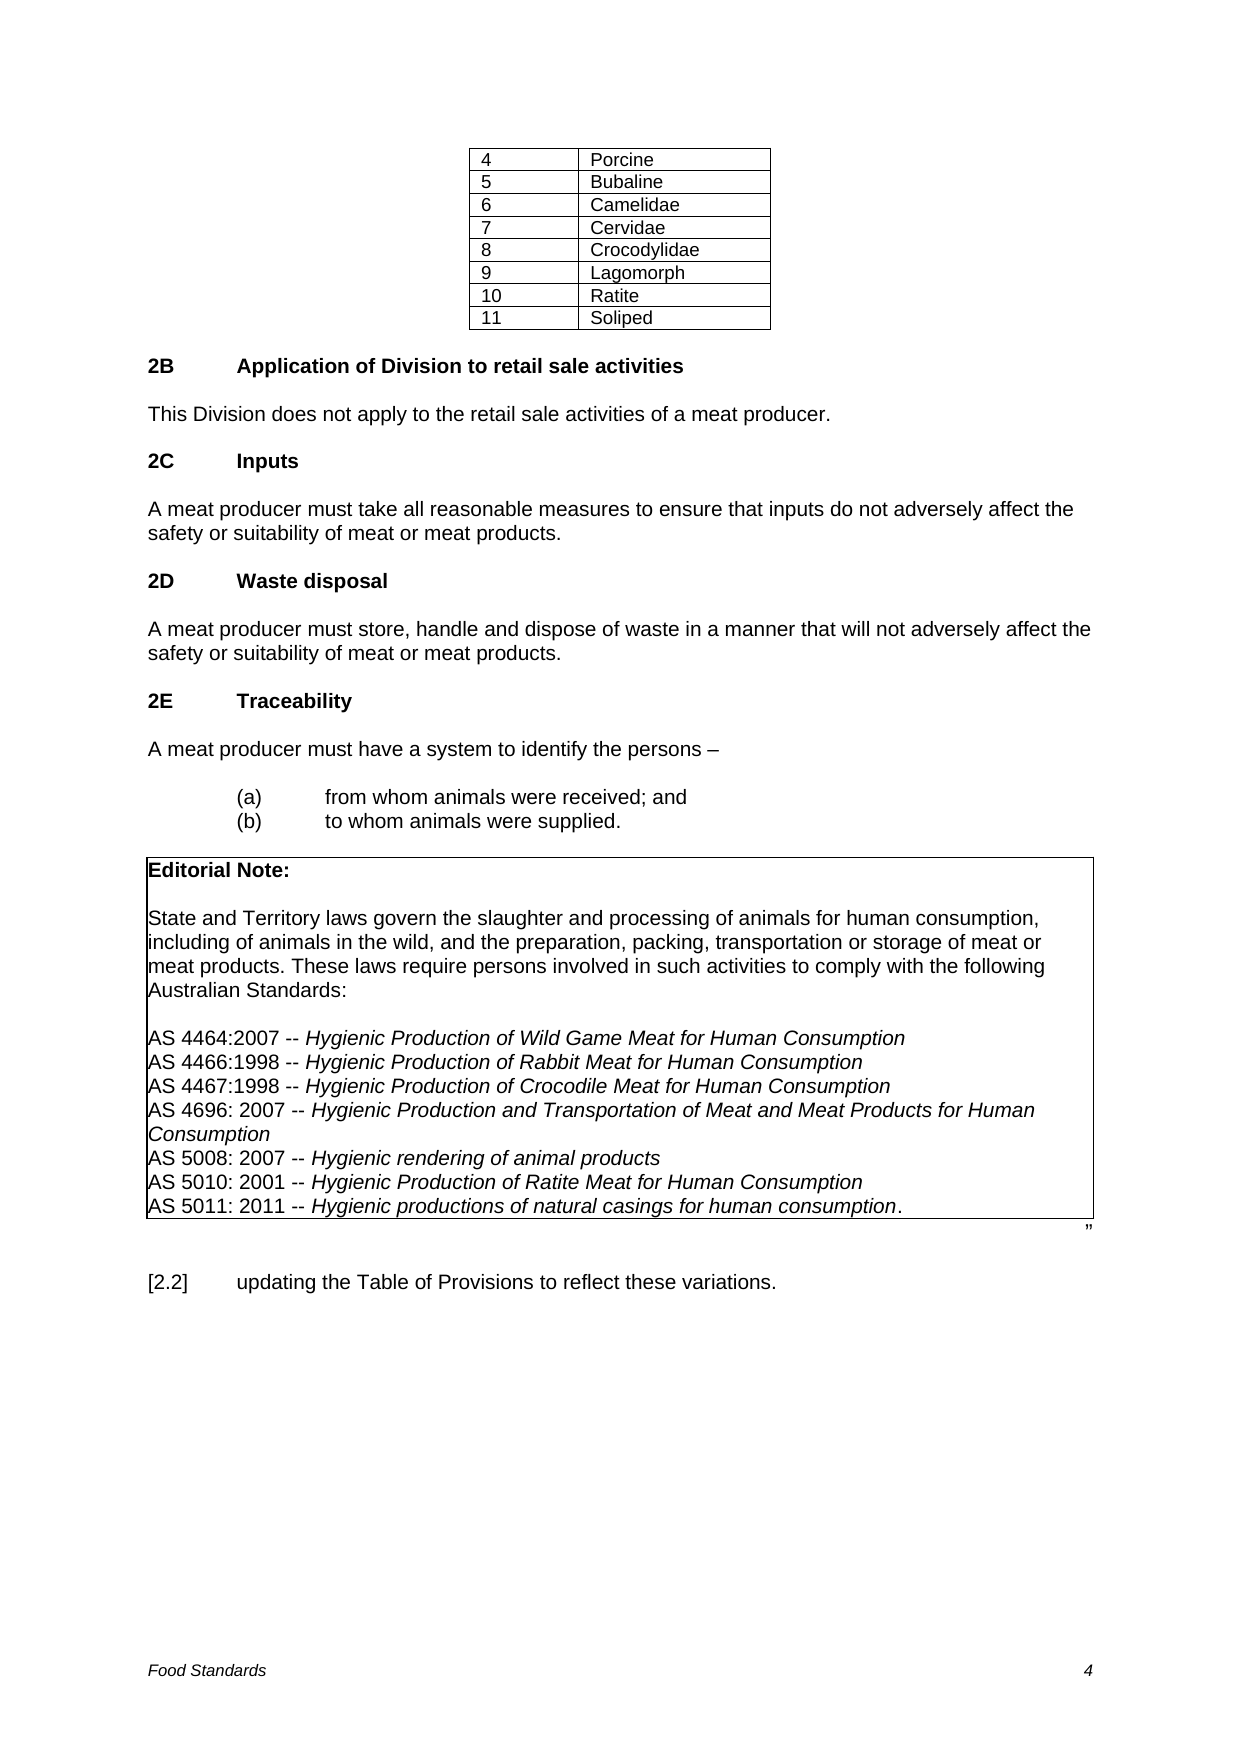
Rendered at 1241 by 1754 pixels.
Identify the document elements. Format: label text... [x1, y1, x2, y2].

text 2D Waste disposal [148, 569, 1092, 593]
table_cell Soliped [579, 307, 770, 328]
table_cell 5 [470, 171, 578, 193]
text 2B Application of Division to retail sale activities [148, 353, 1092, 377]
table_cell 9 [470, 262, 578, 283]
text 2C Inputs [148, 449, 1092, 473]
table_cell 8 [470, 239, 578, 261]
text A meat producer must store, handle and dispose of waste in a manner that will not adversely affect the safety or suitability of meat or meat products. [148, 617, 1092, 665]
text AS 4466:1998 -- Hygienic Production of Rabbit Meat for Human Consumption [148, 1050, 1092, 1074]
table_cell 4 [470, 149, 578, 170]
table_cell Camelidae [579, 194, 770, 216]
text Editorial Note: [148, 858, 1093, 882]
text State and Territory laws govern the slaughter and processing of animals for human consumption, including of animals in the wild, and the preparation, packing, transportation or storage of meat or meat products. These laws require persons involved in such activities to comply with the following Australian Standards: [148, 906, 1092, 1002]
text AS 4464:2007 -- Hygienic Production of Wild Game Meat for Human Consumption [148, 1026, 1092, 1050]
table_cell Crocodylidae [579, 239, 770, 261]
text AS 5008: 2007 -- Hygienic rendering of animal products [148, 1146, 1092, 1170]
table_cell 10 [470, 284, 578, 306]
text 2E Traceability [148, 689, 1092, 713]
text [2.2] updating the Table of Provisions to reflect these variations. [148, 1269, 1092, 1293]
text A meat producer must have a system to identify the persons – [148, 737, 1092, 761]
text This Division does not apply to the retail sale activities of a meat producer. [148, 401, 1092, 425]
text (b) to whom animals were supplied. [236, 809, 1092, 833]
text AS 4696: 2007 -- Hygienic Production and Transportation of Meat and Meat Products for Human Consumption [148, 1098, 1092, 1146]
text AS 5010: 2001 -- Hygienic Production of Ratite Meat for Human Consumption [148, 1170, 1092, 1192]
table_cell 7 [470, 217, 578, 238]
table_cell Porcine [579, 149, 770, 170]
table_cell Lagomorph [579, 262, 770, 283]
table_cell Bubaline [579, 171, 770, 193]
text A meat producer must take all reasonable measures to ensure that inputs do not adversely affect the safety or suitability of meat or meat products. [148, 497, 1092, 545]
text ” [148, 1219, 1092, 1246]
table_cell 11 [470, 307, 578, 328]
text AS 5011: 2011 -- Hygienic productions of natural casings for human consumption. [148, 1192, 1093, 1218]
table_cell Ratite [579, 284, 770, 306]
text AS 4467:1998 -- Hygienic Production of Crocodile Meat for Human Consumption [148, 1074, 1092, 1098]
table_cell 6 [470, 194, 578, 216]
text (a) from whom animals were received; and [236, 785, 1092, 809]
table_cell Cervidae [579, 217, 770, 238]
